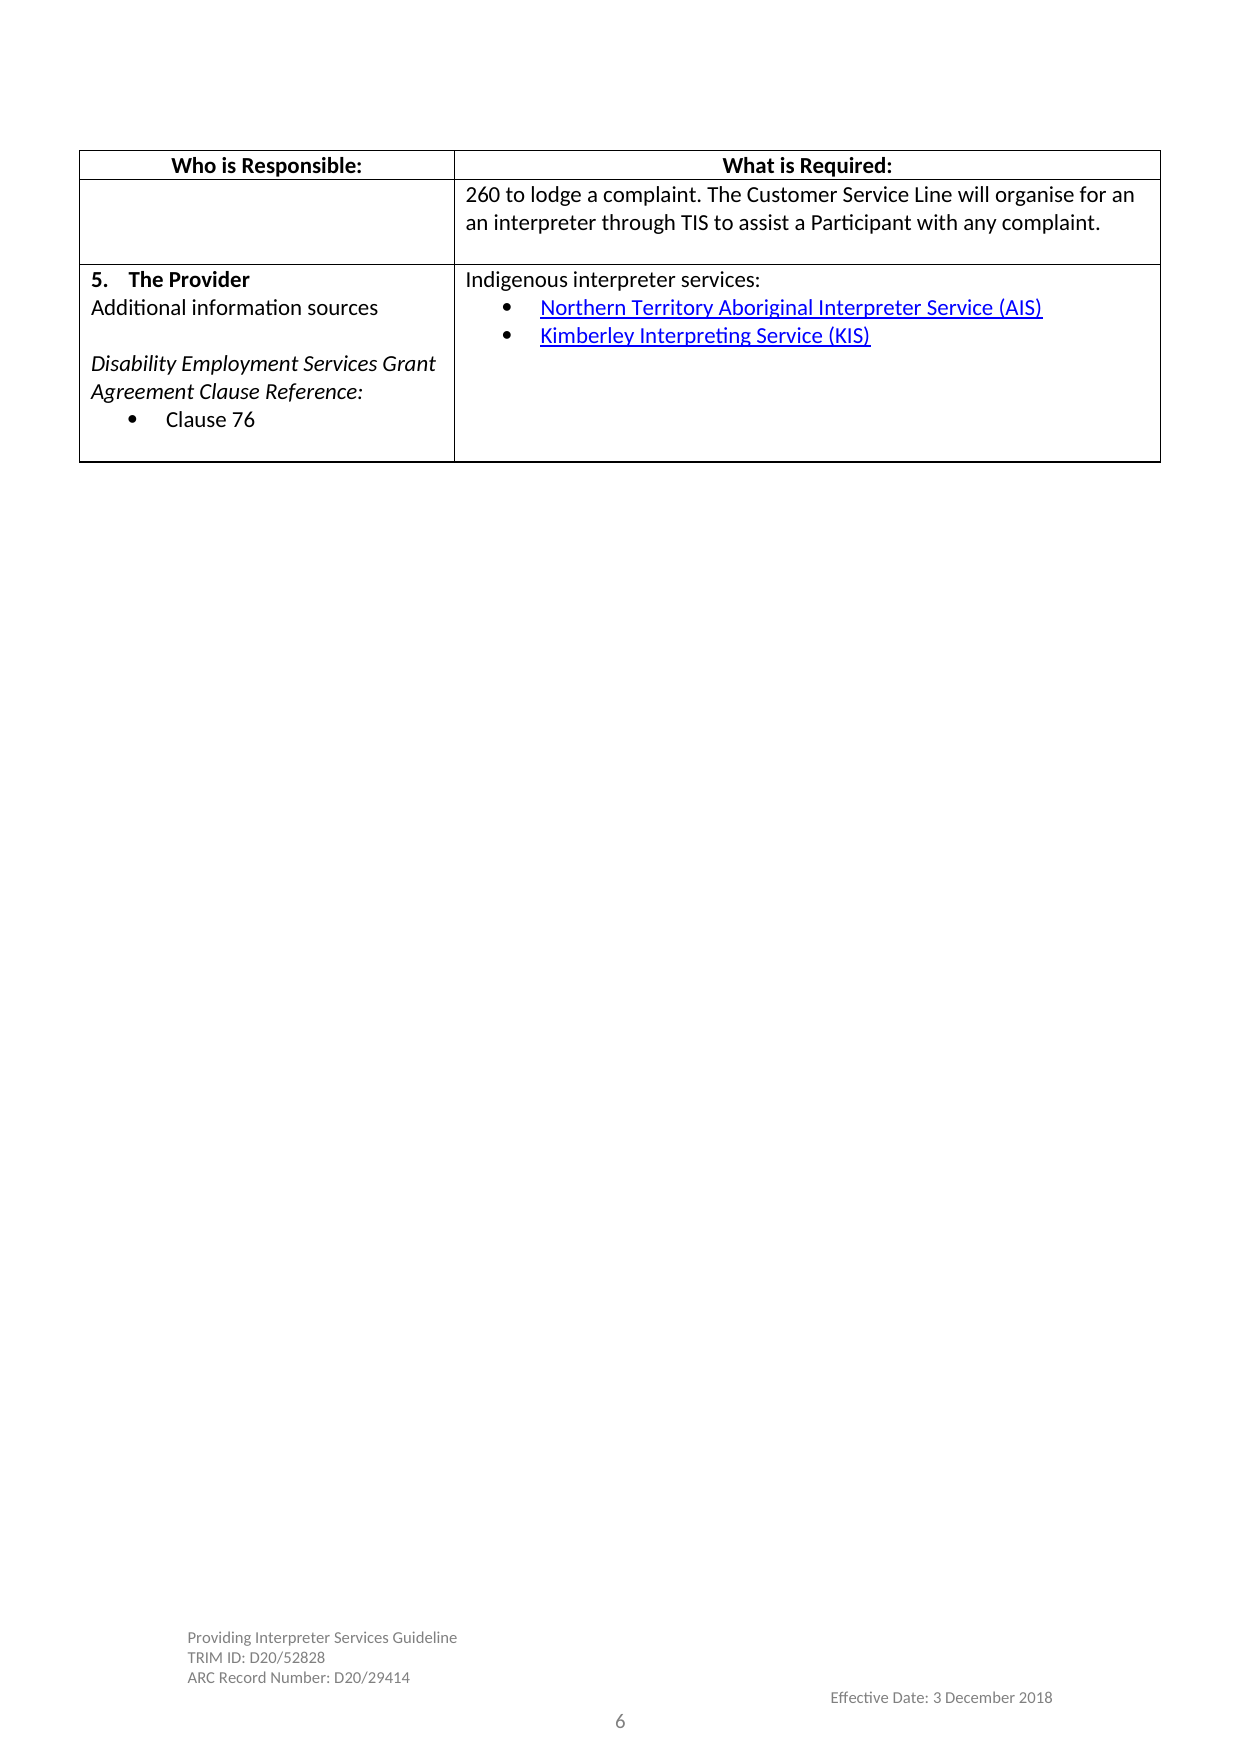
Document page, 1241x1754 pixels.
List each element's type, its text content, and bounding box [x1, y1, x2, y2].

table_cell The Provider Additional information sources Disability Employment Services Grant Agreement Clause Reference: Clause 76 [80, 265, 454, 461]
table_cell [80, 180, 454, 264]
table_header Who is Responsible: [80, 151, 454, 179]
table_header What is Required: [455, 151, 1160, 179]
table_cell Indigenous interpreter services: Northern Territory Aboriginal Interpreter Service (AIS) Kimberley Interpreting Service (KIS) [455, 265, 1160, 461]
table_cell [455, 180, 1160, 264]
